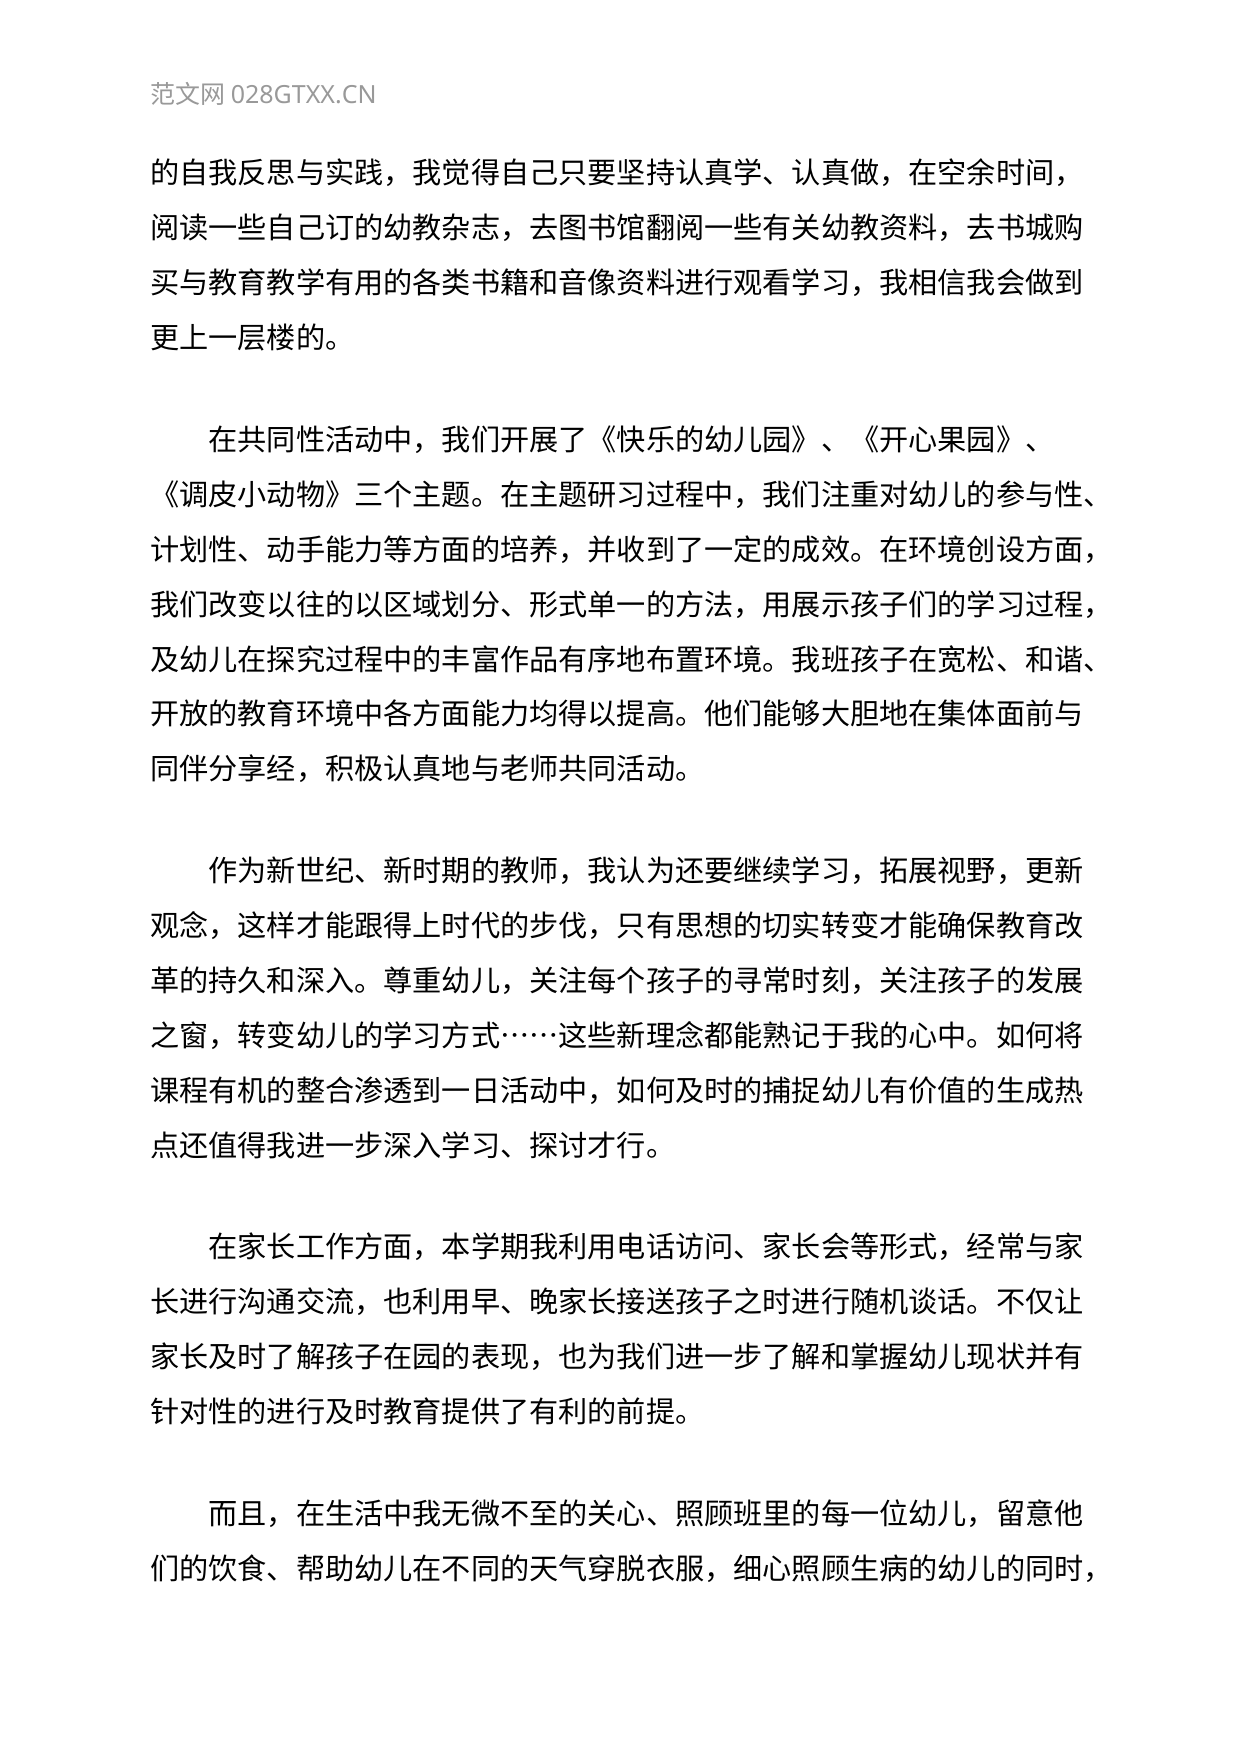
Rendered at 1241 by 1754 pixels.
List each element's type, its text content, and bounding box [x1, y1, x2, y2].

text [150, 150, 1090, 357]
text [150, 1490, 1090, 1587]
text 作为新世纪、新时期的教师，我认为还要继续学习，拓展视野，更新观念，这样才能跟得上时代的步伐，只有思想的切实转变才能确保教育改革的持久和深入。尊重幼儿，关注每个孩子的寻常时刻，关注孩子的发展之窗，转变幼儿的学习方式……这些新理念都能熟记于我的心中。如何将课程有机的整合渗透到一日活动中，如何及时的捕捉幼儿有价值的生成热点还值得我进一步深入学习、探讨才行。 [150, 848, 1090, 1164]
text 在共同性活动中，我们开展了《快乐的幼儿园》、《开心果园》、《调皮小动物》三个主题。在主题研习过程中，我们注重对幼儿的参与性、计划性、动手能力等方面的培养，并收到了一定的成效。在环境创设方面，我们改变以往的以区域划分、形式单一的方法，用展示孩子们的学习过程，及幼儿在探究过程中的丰富作品有序地布置环境。我班孩子在宽松、和谐、开放的教育环境中各方面能力均得以提高。他们能够大胆地在集体面前与同伴分享经，积极认真地与老师共同活动。 [150, 416, 1090, 788]
text 在家长工作方面，本学期我利用电话访问、家长会等形式，经常与家长进行沟通交流，也利用早、晚家长接送孩子之时进行随机谈话。不仅让家长及时了解孩子在园的表现，也为我们进一步了解和掌握幼儿现状并有针对性的进行及时教育提供了有利的前提。 [150, 1224, 1090, 1431]
